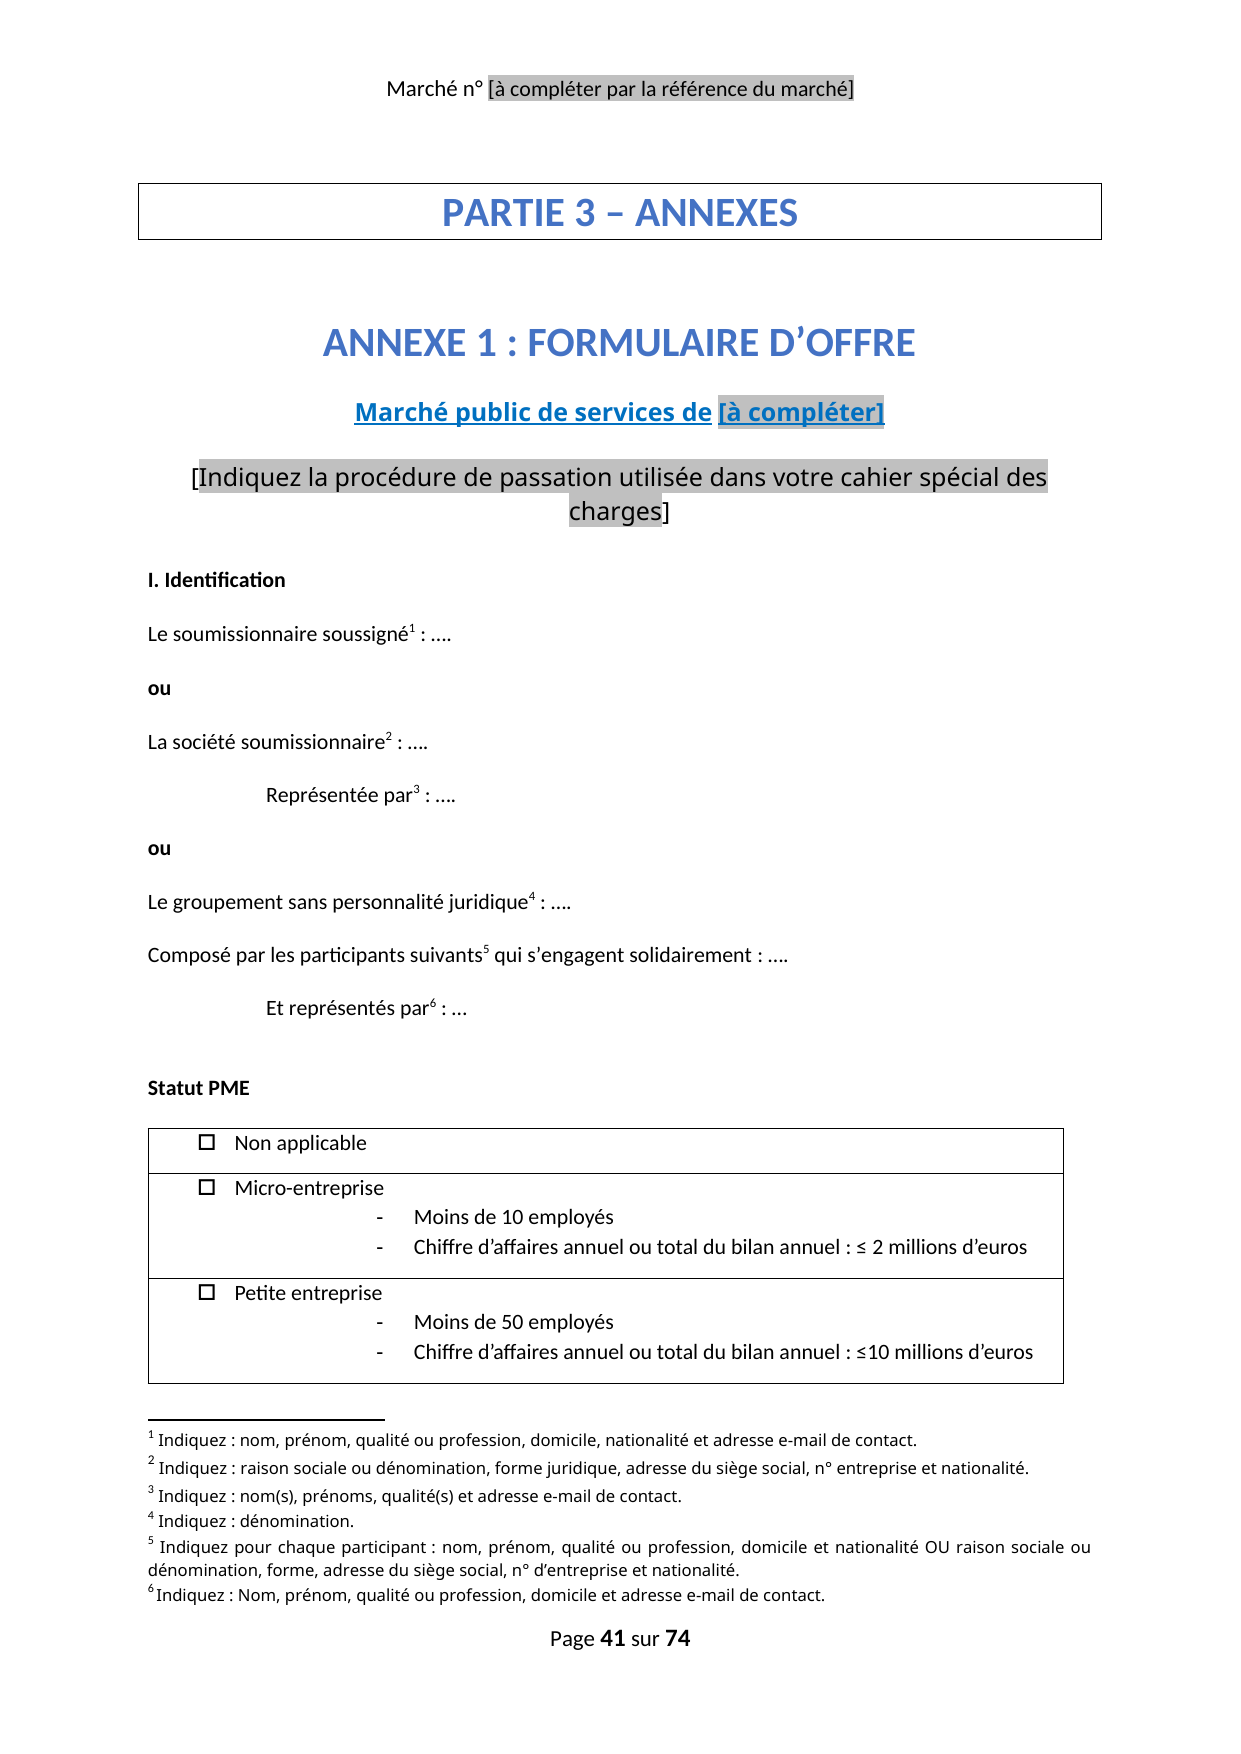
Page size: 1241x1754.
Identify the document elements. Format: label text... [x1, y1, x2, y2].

table_cell Petite entreprise Moins de 50 employés Chiffre d’affaires annuel ou total du bilan annuel : ≤10 millions d’euros [149, 1279, 1063, 1383]
text Représentée par : …. [266, 781, 1093, 808]
table_header Non applicable [149, 1129, 1063, 1173]
text ou [148, 834, 1093, 861]
list Composé par les participants suivants qui s’engagent solidairement : …. [148, 941, 1093, 968]
text Le soumissionnaire soussigné : …. [148, 620, 1093, 674]
subtitle PARTIE 3 – ANNEXES [139, 184, 1101, 239]
text Statut PME [148, 1074, 1093, 1101]
text Le groupement sans personnalité juridique : …. [148, 888, 1093, 914]
table_header ANNEXE 1 : FORMULAIRE D’OFFRE Marché public de services de [] [146, 291, 1093, 540]
text Et représentés par : … [266, 994, 1093, 1021]
table_cell Micro-entreprise Moins de 10 employés Chiffre d’affaires annuel ou total du bilan annuel : ≤ 2 millions d’euros [149, 1174, 1063, 1278]
text I. Identification [148, 567, 1093, 593]
text ou [148, 674, 1093, 701]
text La société soumissionnaire : …. [148, 728, 1093, 754]
